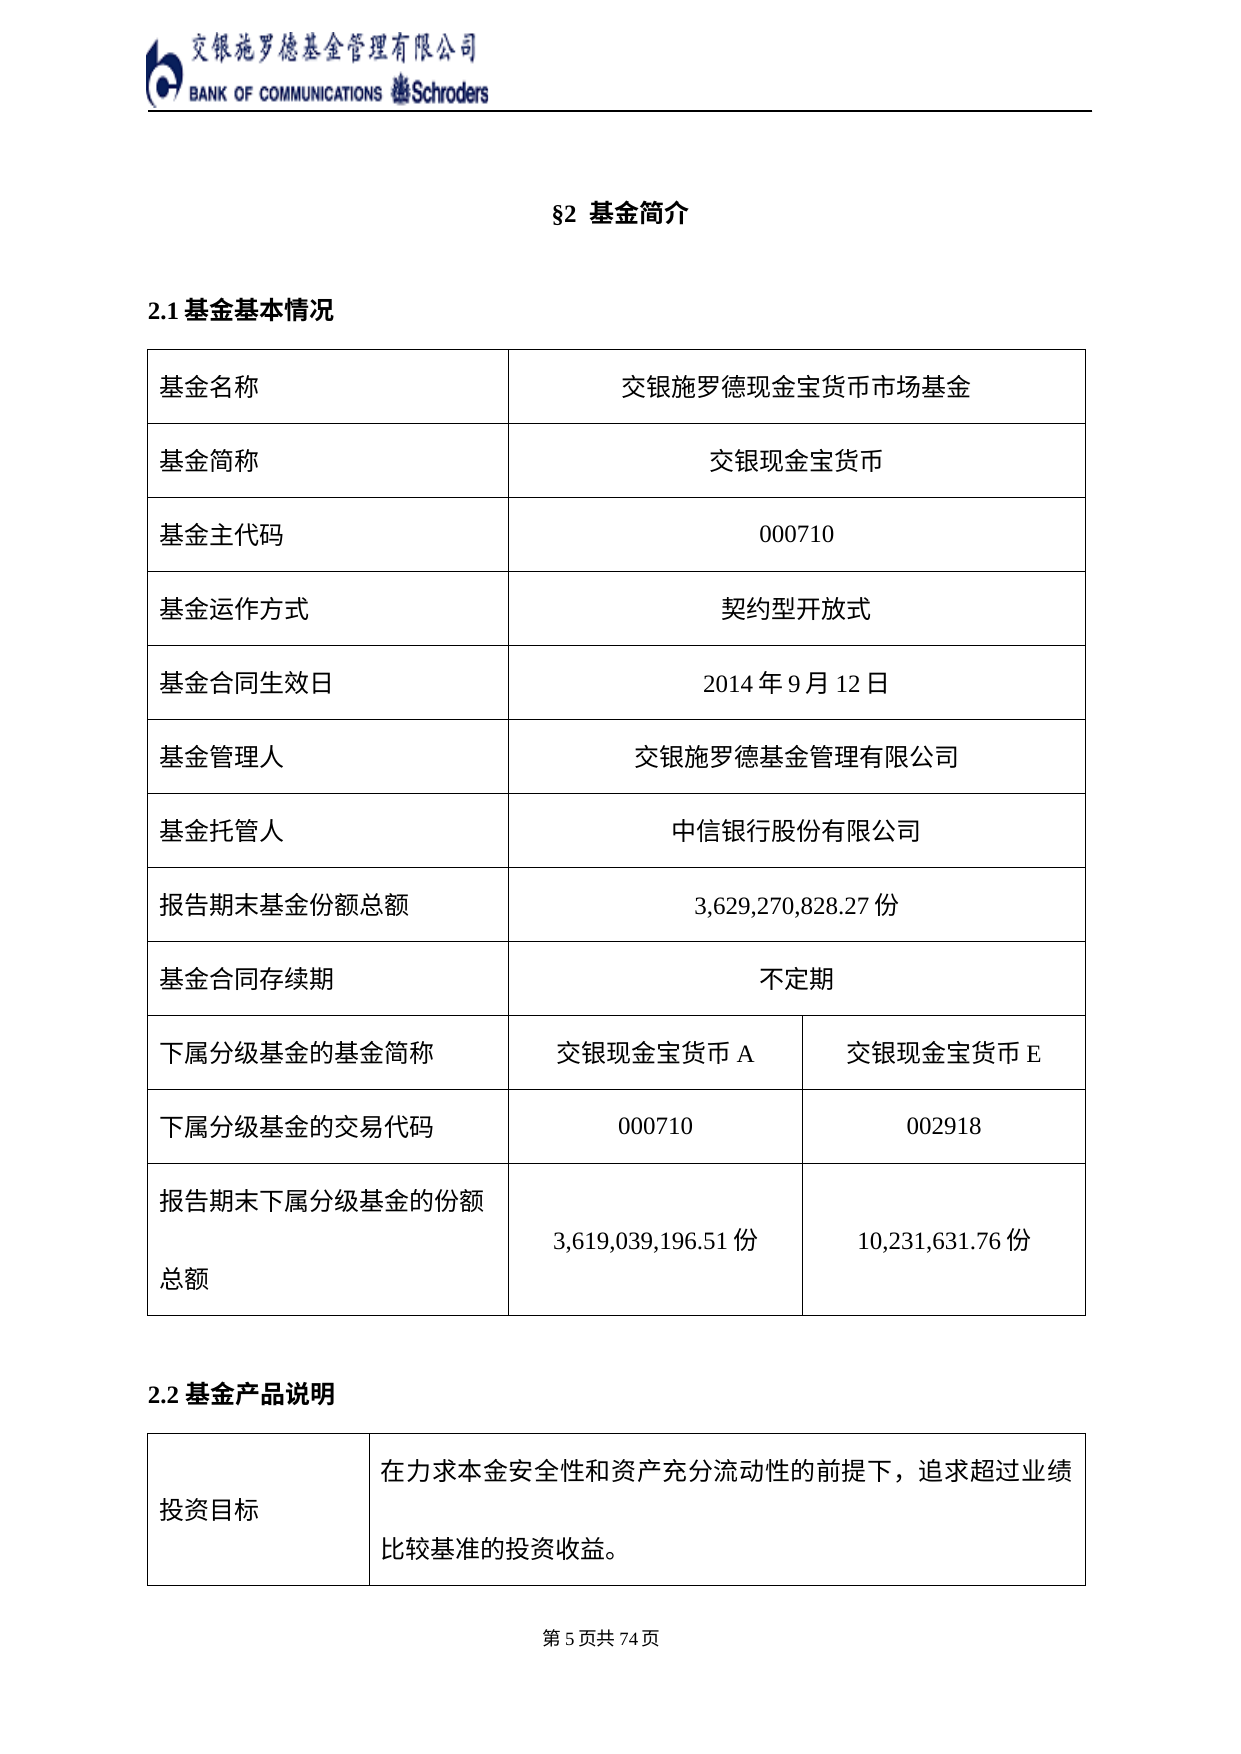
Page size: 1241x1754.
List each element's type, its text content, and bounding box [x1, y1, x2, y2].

table_header 基金名称 [148, 350, 508, 423]
table_cell 中信银行股份有限公司 [509, 794, 1085, 867]
picture [146, 32, 489, 108]
table_header 投资目标 [148, 1434, 369, 1585]
table_cell 000710 [509, 1090, 802, 1163]
table_cell 3,629,270,828.27份 [509, 868, 1085, 941]
table_cell 002918 [803, 1090, 1085, 1163]
table_cell 交银施罗德基金管理有限公司 [509, 720, 1085, 793]
table_cell 基金管理人 [148, 720, 508, 793]
subtitle §2 基金简介 [148, 179, 1092, 244]
table_cell 不定期 [509, 942, 1085, 1015]
table_cell 2014年9月12日 [509, 646, 1085, 719]
table_header 在力求本金安全性和资产充分流动性的前提下，追求超过业绩比较基准的投资收益。 [370, 1434, 1085, 1585]
table_cell 报告期末下属分级基金的份额总额 [148, 1164, 508, 1315]
table_cell 000710 [509, 498, 1085, 571]
table_cell 基金合同生效日 [148, 646, 508, 719]
table_cell 下属分级基金的基金简称 [148, 1016, 508, 1089]
table_cell 下属分级基金的交易代码 [148, 1090, 508, 1163]
subtitle 2.1基金基本情况 [148, 276, 1092, 341]
table_cell 交银现金宝货币A [509, 1016, 802, 1089]
table_cell 10,231,631.76份 [803, 1164, 1085, 1315]
table_cell 基金合同存续期 [148, 942, 508, 1015]
table_cell 基金主代码 [148, 498, 508, 571]
table_cell 交银现金宝货币E [803, 1016, 1085, 1089]
subtitle 2.2 基金产品说明 [148, 1361, 1092, 1426]
table_cell 契约型开放式 [509, 572, 1085, 645]
table_cell 交银现金宝货币 [509, 424, 1085, 497]
table_cell 基金托管人 [148, 794, 508, 867]
table_cell 报告期末基金份额总额 [148, 868, 508, 941]
table_cell 基金运作方式 [148, 572, 508, 645]
table_header 交银施罗德现金宝货币市场基金 [509, 350, 1085, 423]
table_cell 基金简称 [148, 424, 508, 497]
table_cell 3,619,039,196.51份 [509, 1164, 802, 1315]
